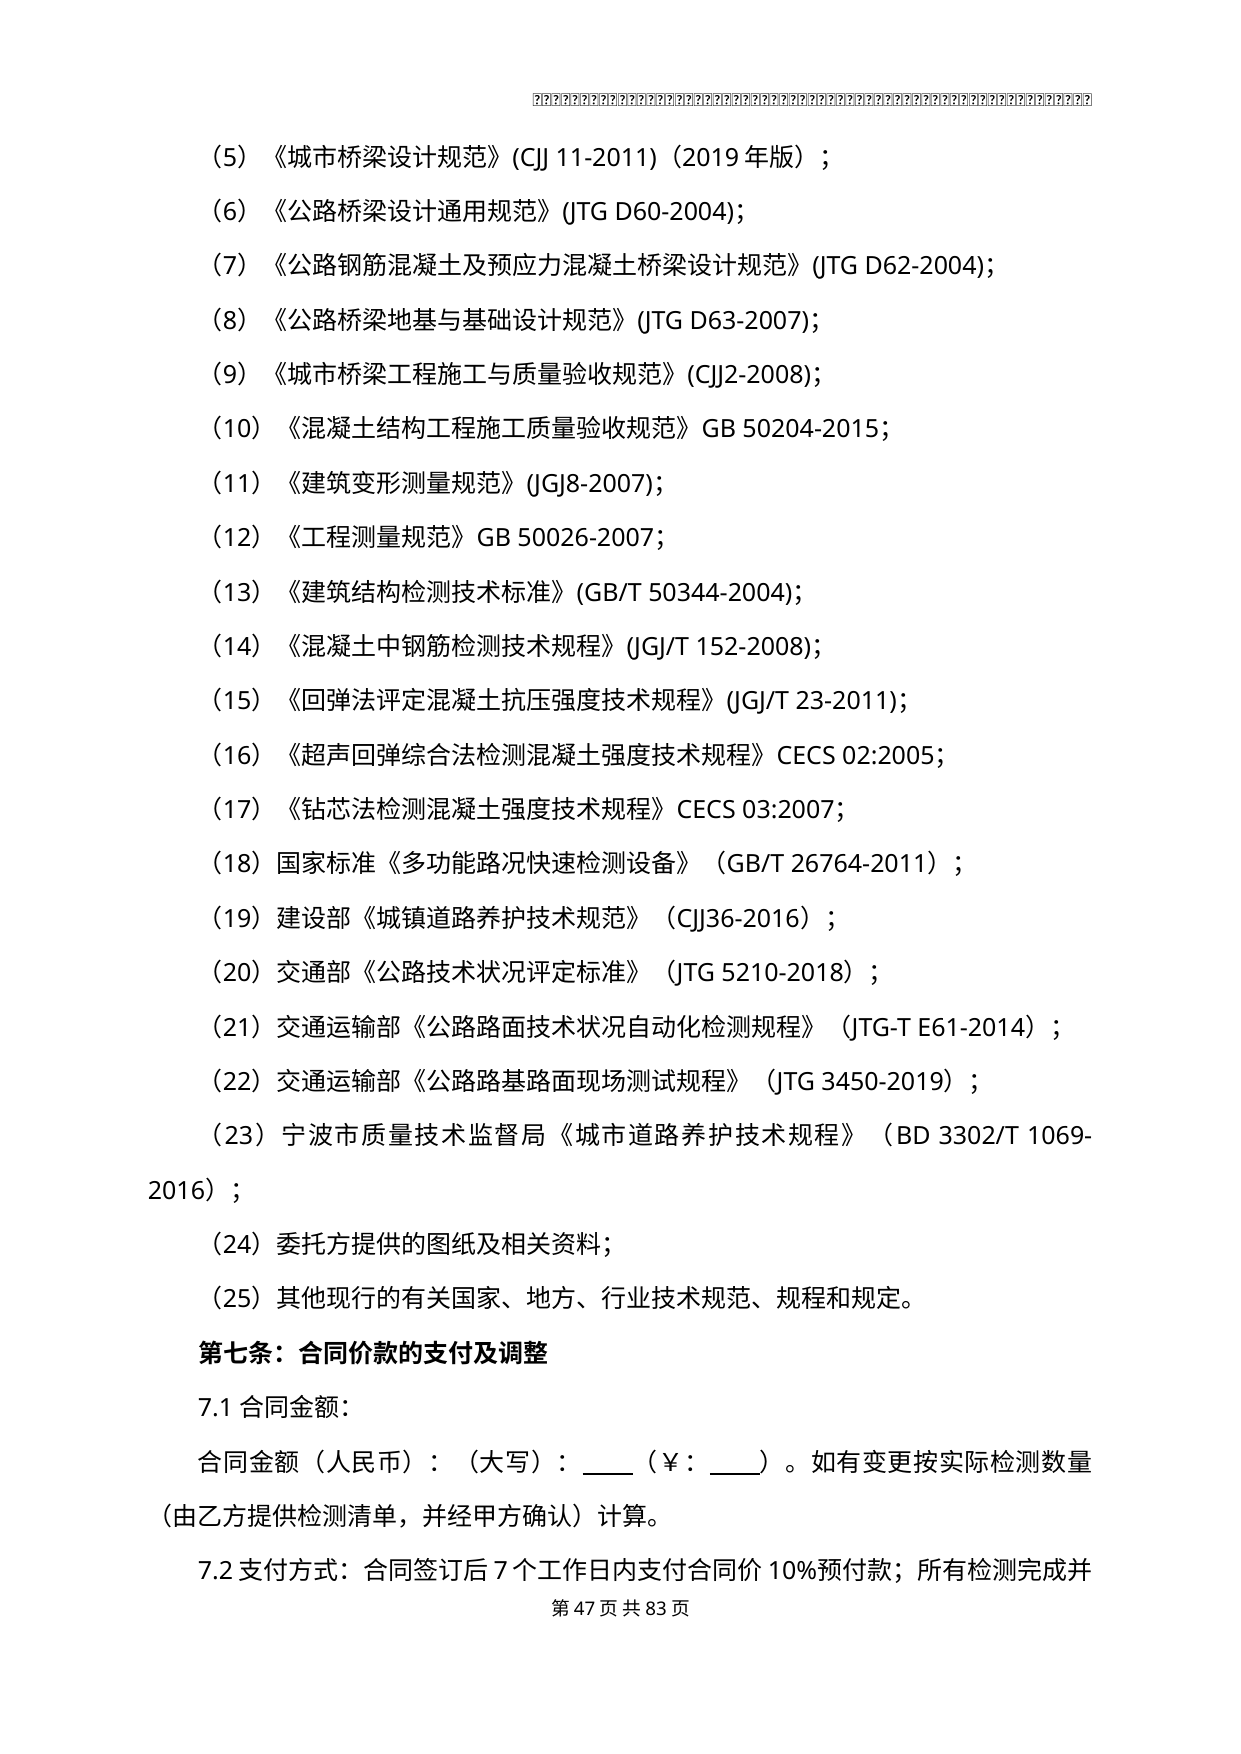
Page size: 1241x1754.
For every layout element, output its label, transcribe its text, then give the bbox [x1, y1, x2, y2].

text （25）其他现行的有关国家、地方、行业技术规范、规程和规定。 [148, 1279, 1092, 1315]
text （9）《城市桥梁工程施工与质量验收规范》(CJJ2-2008)； [148, 354, 1092, 391]
text 合同金额（人民币）：（大写）： （￥： ）。如有变更按实际检测数量（由乙方提供检测清单，并经甲方确认）计算。 [148, 1442, 1092, 1533]
text （15）《回弹法评定混凝土抗压强度技术规程》(JGJ/T 23-2011)； [148, 681, 1092, 717]
text （11）《建筑变形测量规范》(JGJ8-2007)； [148, 463, 1092, 499]
text （8）《公路桥梁地基与基础设计规范》(JTG D63-2007)； [148, 300, 1092, 336]
text （23）宁波市质量技术监督局《城市道路养护技术规程》（BD 3302/T 1069-2016）； [148, 1116, 1092, 1206]
text （21）交通运输部《公路路面技术状况自动化检测规程》（JTG-T E61-2014）； [148, 1007, 1092, 1043]
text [148, 1551, 1092, 1587]
text （5）《城市桥梁设计规范》(CJJ 11-2011)（2019年版）； [148, 137, 1092, 173]
text （16）《超声回弹综合法检测混凝土强度技术规程》CECS 02:2005； [148, 735, 1092, 771]
text （14）《混凝土中钢筋检测技术规程》(JGJ/T 152-2008)； [148, 626, 1092, 663]
text （10）《混凝土结构工程施工质量验收规范》GB 50204-2015； [148, 409, 1092, 445]
text （18）国家标准《多功能路况快速检测设备》（GB/T 26764-2011）； [148, 844, 1092, 880]
text （19）建设部《城镇道路养护技术规范》（CJJ36-2016）； [148, 898, 1092, 934]
text 7.1 合同金额： [148, 1388, 1092, 1424]
text （20）交通部《公路技术状况评定标准》（JTG 5210-2018）； [148, 953, 1092, 989]
text 第七条：合同价款的支付及调整 [148, 1333, 1092, 1369]
text （7）《公路钢筋混凝土及预应力混凝土桥梁设计规范》(JTG D62-2004)； [148, 246, 1092, 282]
text （22）交通运输部《公路路基路面现场测试规程》（JTG 3450-2019）； [148, 1061, 1092, 1098]
text （13）《建筑结构检测技术标准》(GB/T 50344-2004)； [148, 572, 1092, 608]
text （6）《公路桥梁设计通用规范》(JTG D60-2004)； [148, 191, 1092, 228]
text （17）《钻芯法检测混凝土强度技术规程》CECS 03:2007； [148, 789, 1092, 826]
text （12）《工程测量规范》GB 50026-2007； [148, 518, 1092, 554]
text （24）委托方提供的图纸及相关资料； [148, 1224, 1092, 1261]
